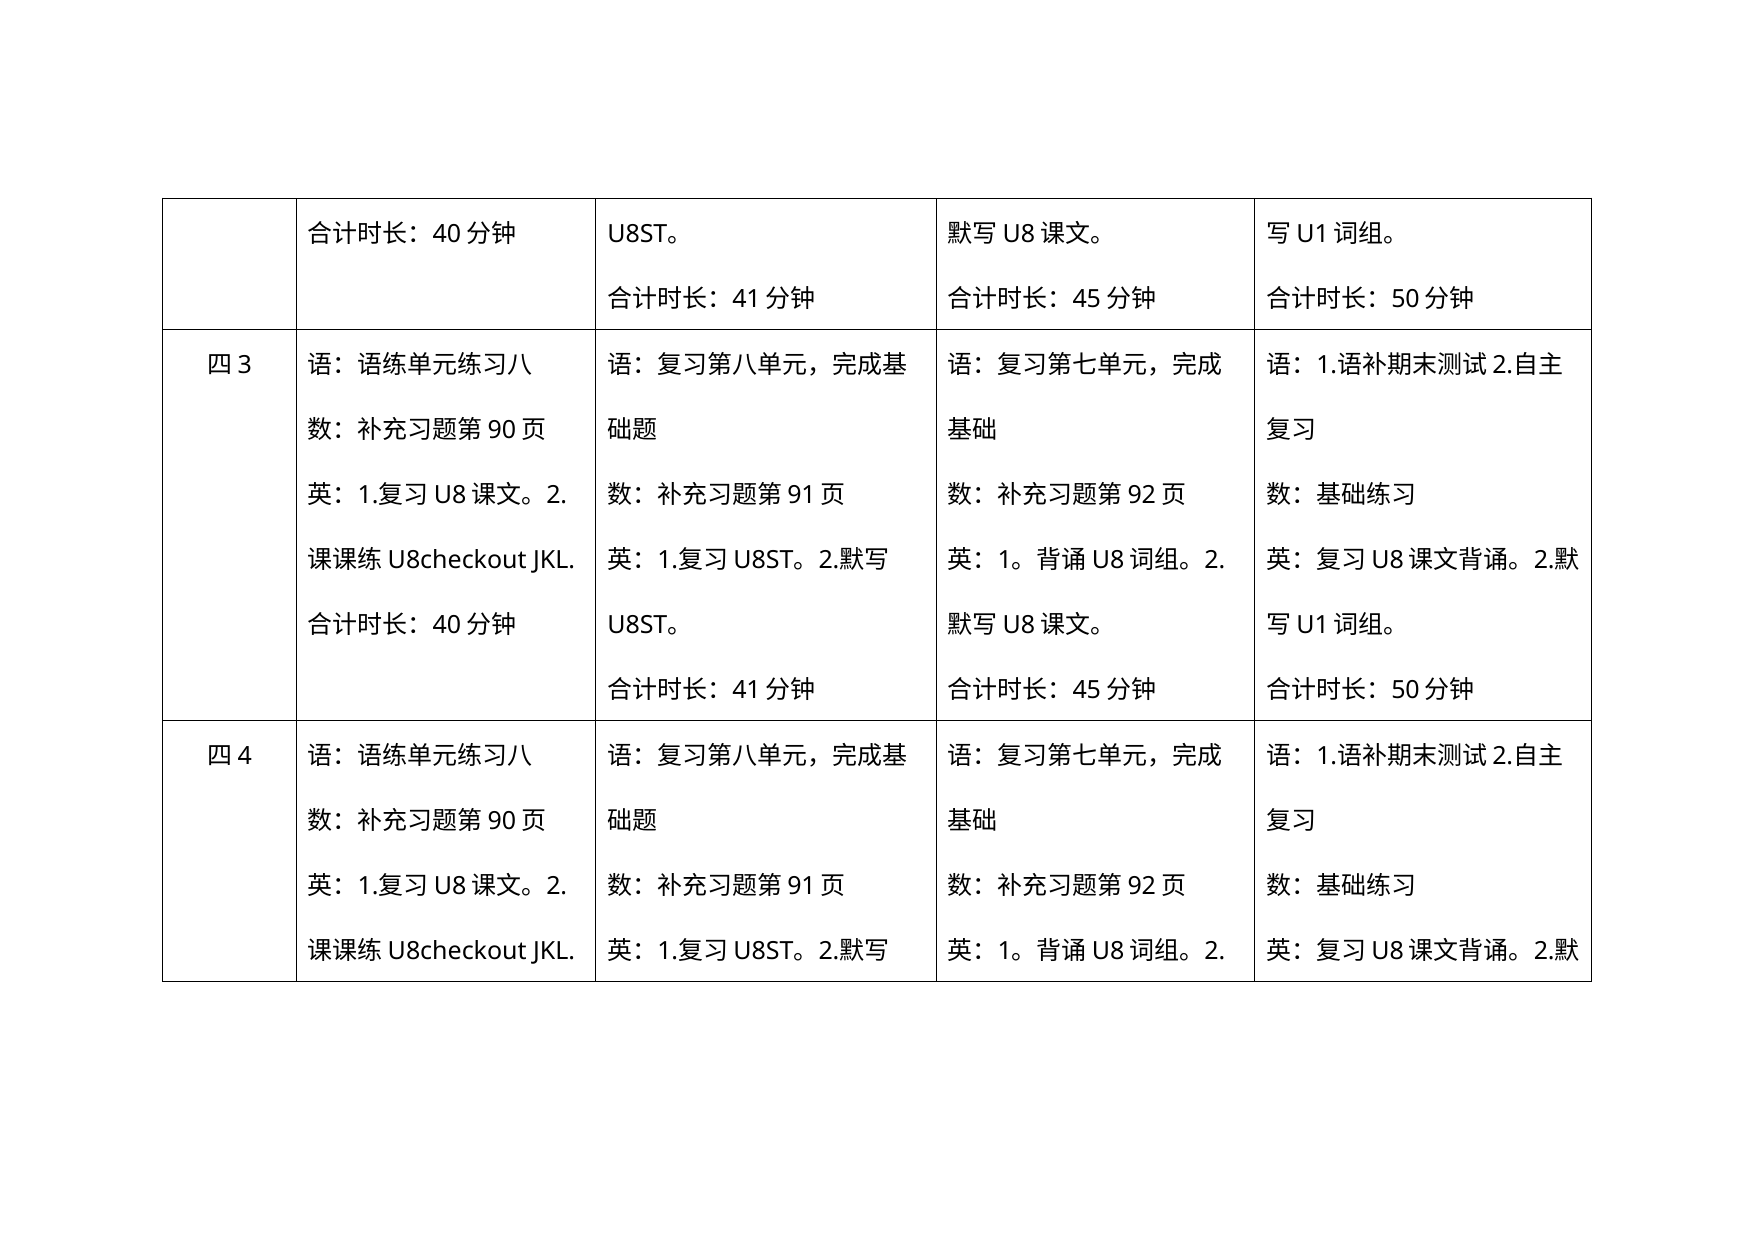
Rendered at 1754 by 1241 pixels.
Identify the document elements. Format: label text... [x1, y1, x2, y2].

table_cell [937, 199, 1254, 329]
table_cell 四4 [163, 721, 296, 981]
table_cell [297, 721, 595, 981]
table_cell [596, 199, 936, 329]
table_cell 语：语练单元练习八 数：补充习题第90页 英：1.复习U8课文。2.课课练U8checkout JKL. 合计时长：40分钟 [297, 330, 595, 720]
table_cell 四2 [163, 199, 296, 329]
table_cell 四3 [163, 330, 296, 720]
table_cell 语：1.语补期末测试2.自主复习 数：基础练习 英：复习U8课文背诵。2.默写U1词组。 合计时长：50分钟 [1255, 330, 1591, 720]
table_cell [596, 721, 936, 981]
table_cell 语：复习第八单元，完成基础题 数：补充习题第91页 英：1.复习U8ST。2.默写U8ST。 合计时长：41分钟 [596, 330, 936, 720]
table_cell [1255, 721, 1591, 981]
table_cell 语：复习第七单元，完成基础 数：补充习题第92页 英：1。背诵U8词组。2.默写U8课文。 合计时长：45分钟 [937, 330, 1254, 720]
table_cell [1255, 199, 1591, 329]
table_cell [297, 199, 595, 329]
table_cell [937, 721, 1254, 981]
